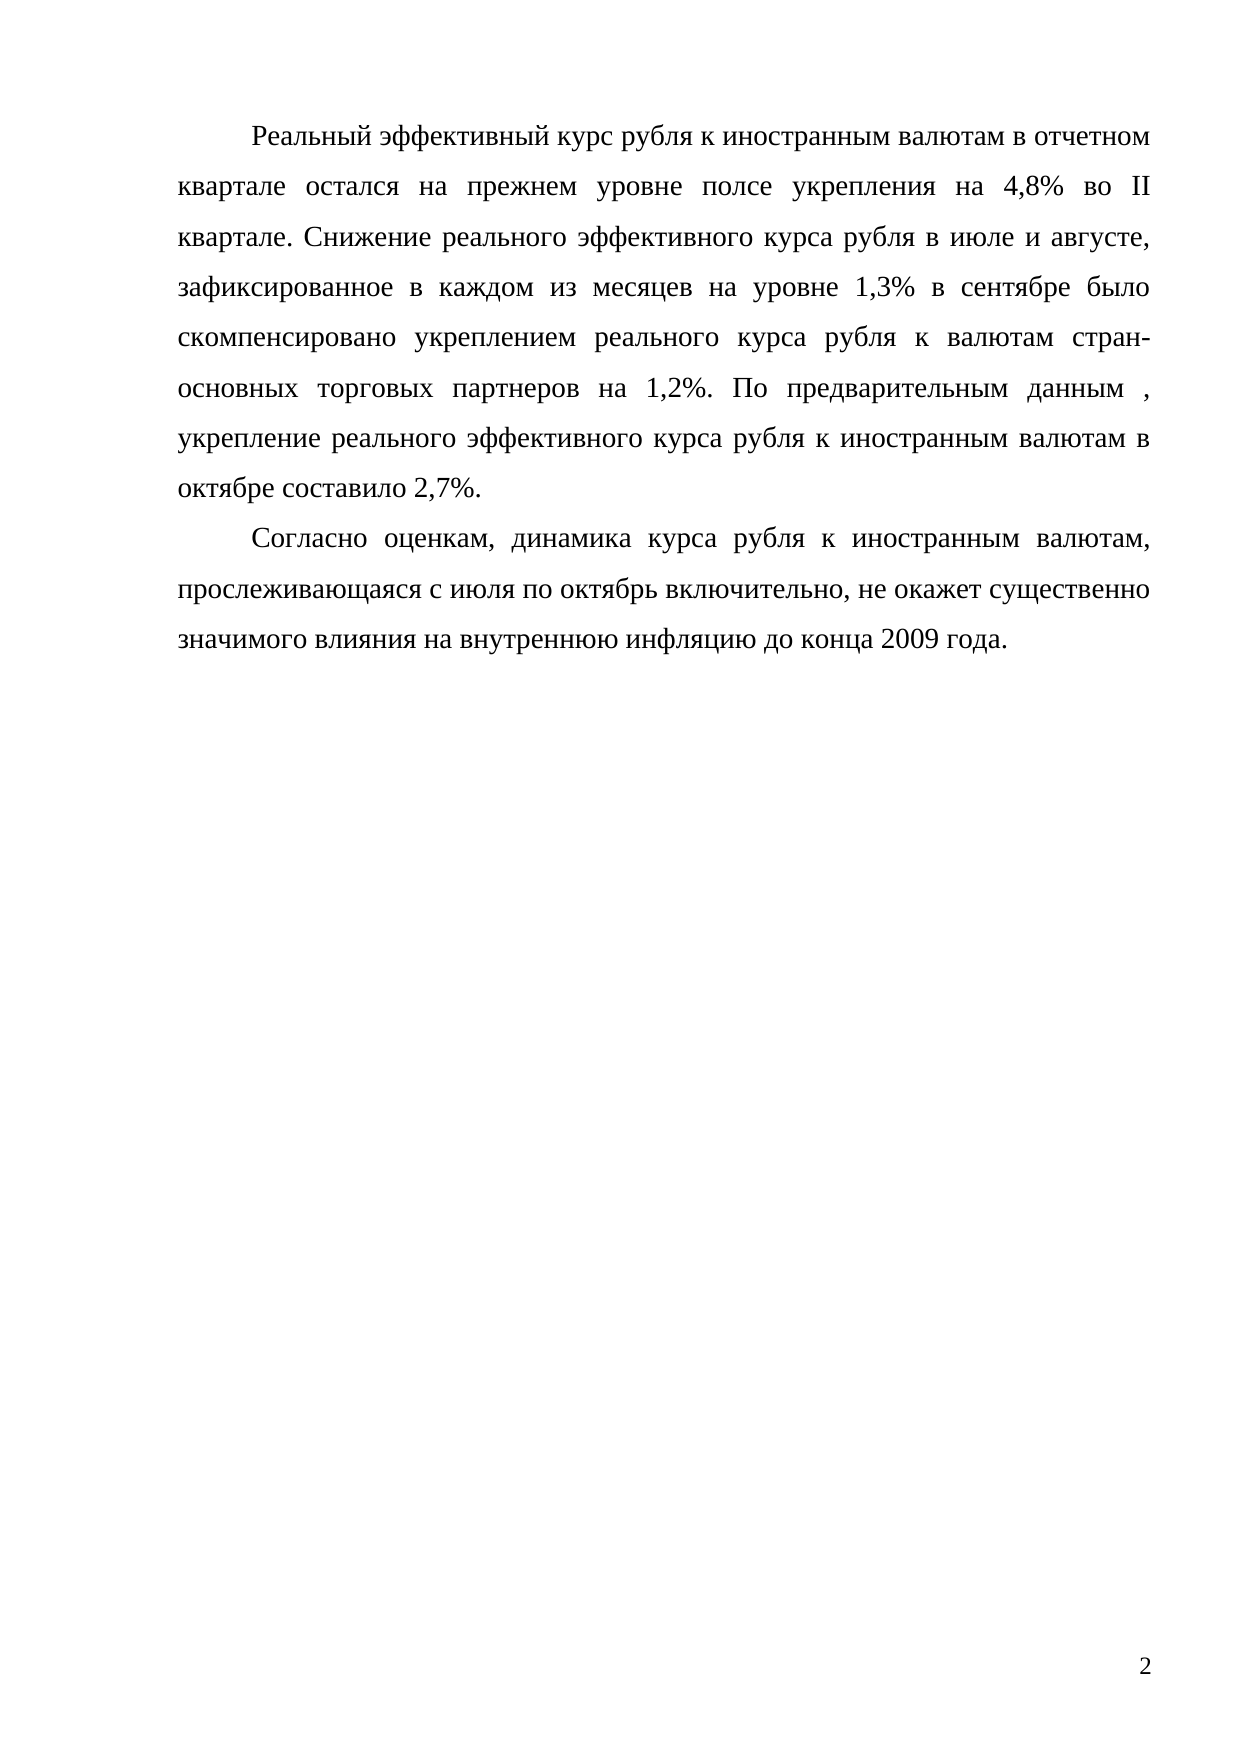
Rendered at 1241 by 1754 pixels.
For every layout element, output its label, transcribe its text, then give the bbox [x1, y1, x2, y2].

text Реальный эффективный курс рубля к иностранным валютам в отчетном квартале остался на прежнем уровне полсе укрепления на 4,8% во II квартале. Снижение реального эффективного курса рубля в июле и августе, зафиксированное в каждом из месяцев на уровне 1,3% в сентябре было скомпенсировано укреплением реального курса рубля к валютам стран- основных торговых партнеров на 1,2%. По предварительным данным , укрепление реального эффективного курса рубля к иностранным валютам в октябре составило 2,7%. [177, 118, 1152, 504]
text Согласно оценкам, динамика курса рубля к иностранным валютам, прослеживающаяся с июля по октябрь включительно, не окажет существенно значимого влияния на внутреннюю инфляцию до конца 2009 года. [177, 521, 1152, 655]
